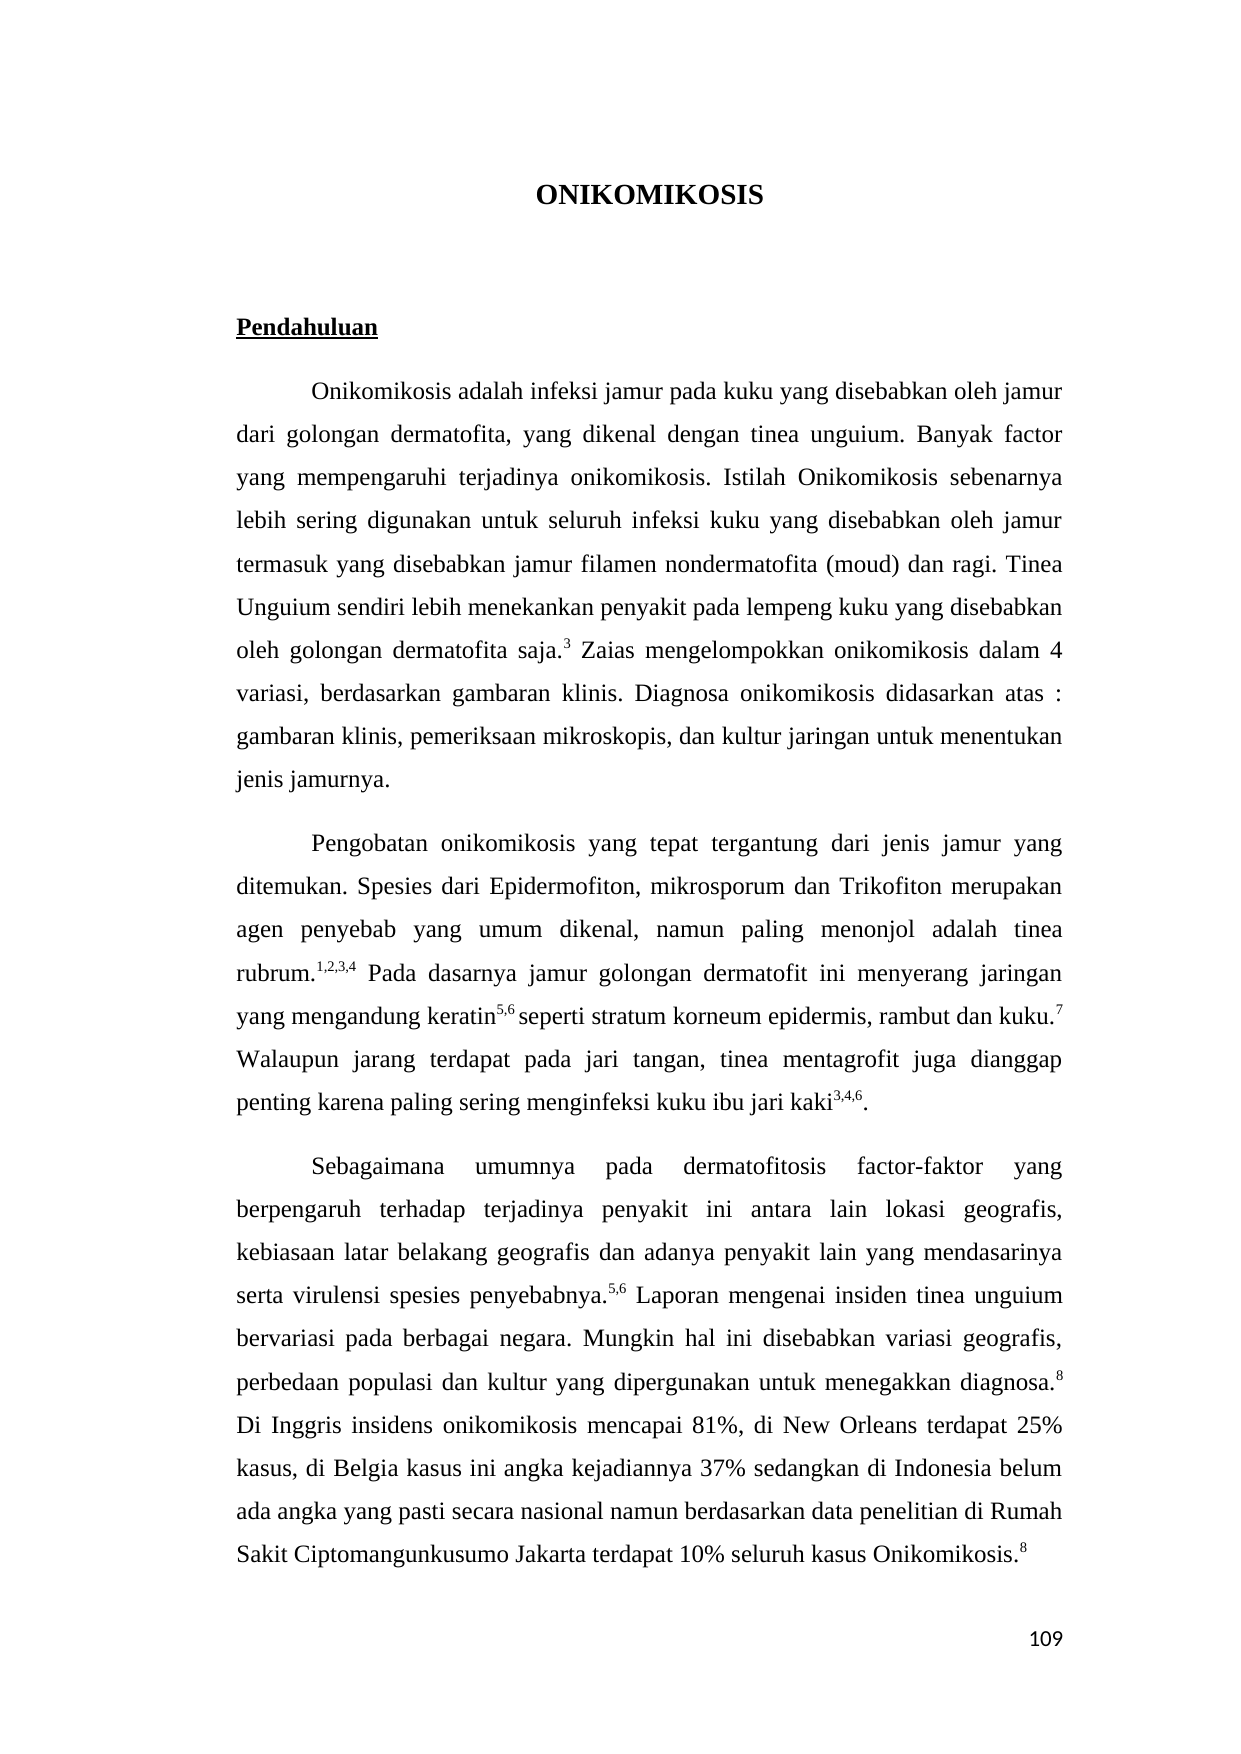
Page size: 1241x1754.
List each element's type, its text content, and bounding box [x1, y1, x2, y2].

text Pengobatan onikomikosis yang tepat tergantung dari jenis jamur yang ditemukan. Spesies dari Epidermofiton, mikrosporum dan Trikofiton merupakan agen penyebab yang umum dikenal, namun paling menonjol adalah tinea rubrum.1,2,3,4 Pada dasarnya jamur golongan dermatofit ini menyerang jaringan yang mengandung keratin5,6 seperti stratum korneum epidermis, rambut dan kuku.7 Walaupun jarang terdapat pada jari tangan, tinea mentagrofit juga dianggap penting karena paling sering menginfeksi kuku ibu jari kaki3,4,6. [236, 828, 1063, 1116]
text Sebagaimana umumnya pada dermatofitosis factor-faktor yang berpengaruh terhadap terjadinya penyakit ini antara lain lokasi geografis, kebiasaan latar belakang geografis dan adanya penyakit lain yang mendasarinya serta virulensi spesies penyebabnya.5,6 Laporan mengenai insiden tinea unguium bervariasi pada berbagai negara. Mungkin hal ini disebabkan variasi geografis, perbedaan populasi dan kultur yang dipergunakan untuk menegakkan diagnosa.8 Di Inggris insidens onikomikosis mencapai 81%, di New Orleans terdapat 25% kasus, di Belgia kasus ini angka kejadiannya 37% sedangkan di Indonesia belum ada angka yang pasti secara nasional namun berdasarkan data penelitian di Rumah Sakit Ciptomangunkusumo Jakarta terdapat 10% seluruh kasus Onikomikosis.8 [236, 1151, 1063, 1568]
text Onikomikosis adalah infeksi jamur pada kuku yang disebabkan oleh jamur dari golongan dermatofita, yang dikenal dengan tinea unguium. Banyak factor yang mempengaruhi terjadinya onikomikosis. Istilah Onikomikosis sebenarnya lebih sering digunakan untuk seluruh infeksi kuku yang disebabkan oleh jamur termasuk yang disebabkan jamur filamen nondermatofita (moud) dan ragi. Tinea Unguium sendiri lebih menekankan penyakit pada lempeng kuku yang disebabkan oleh golongan dermatofita saja.3 Zaias mengelompokkan onikomikosis dalam 4 variasi, berdasarkan gambaran klinis. Diagnosa onikomikosis didasarkan atas : gambaran klinis, pemeriksaan mikroskopis, dan kultur jaringan untuk menentukan jenis jamurnya. [236, 376, 1063, 793]
text Pendahuluan [236, 312, 1063, 341]
text ONIKOMIKOSIS [236, 177, 1063, 211]
